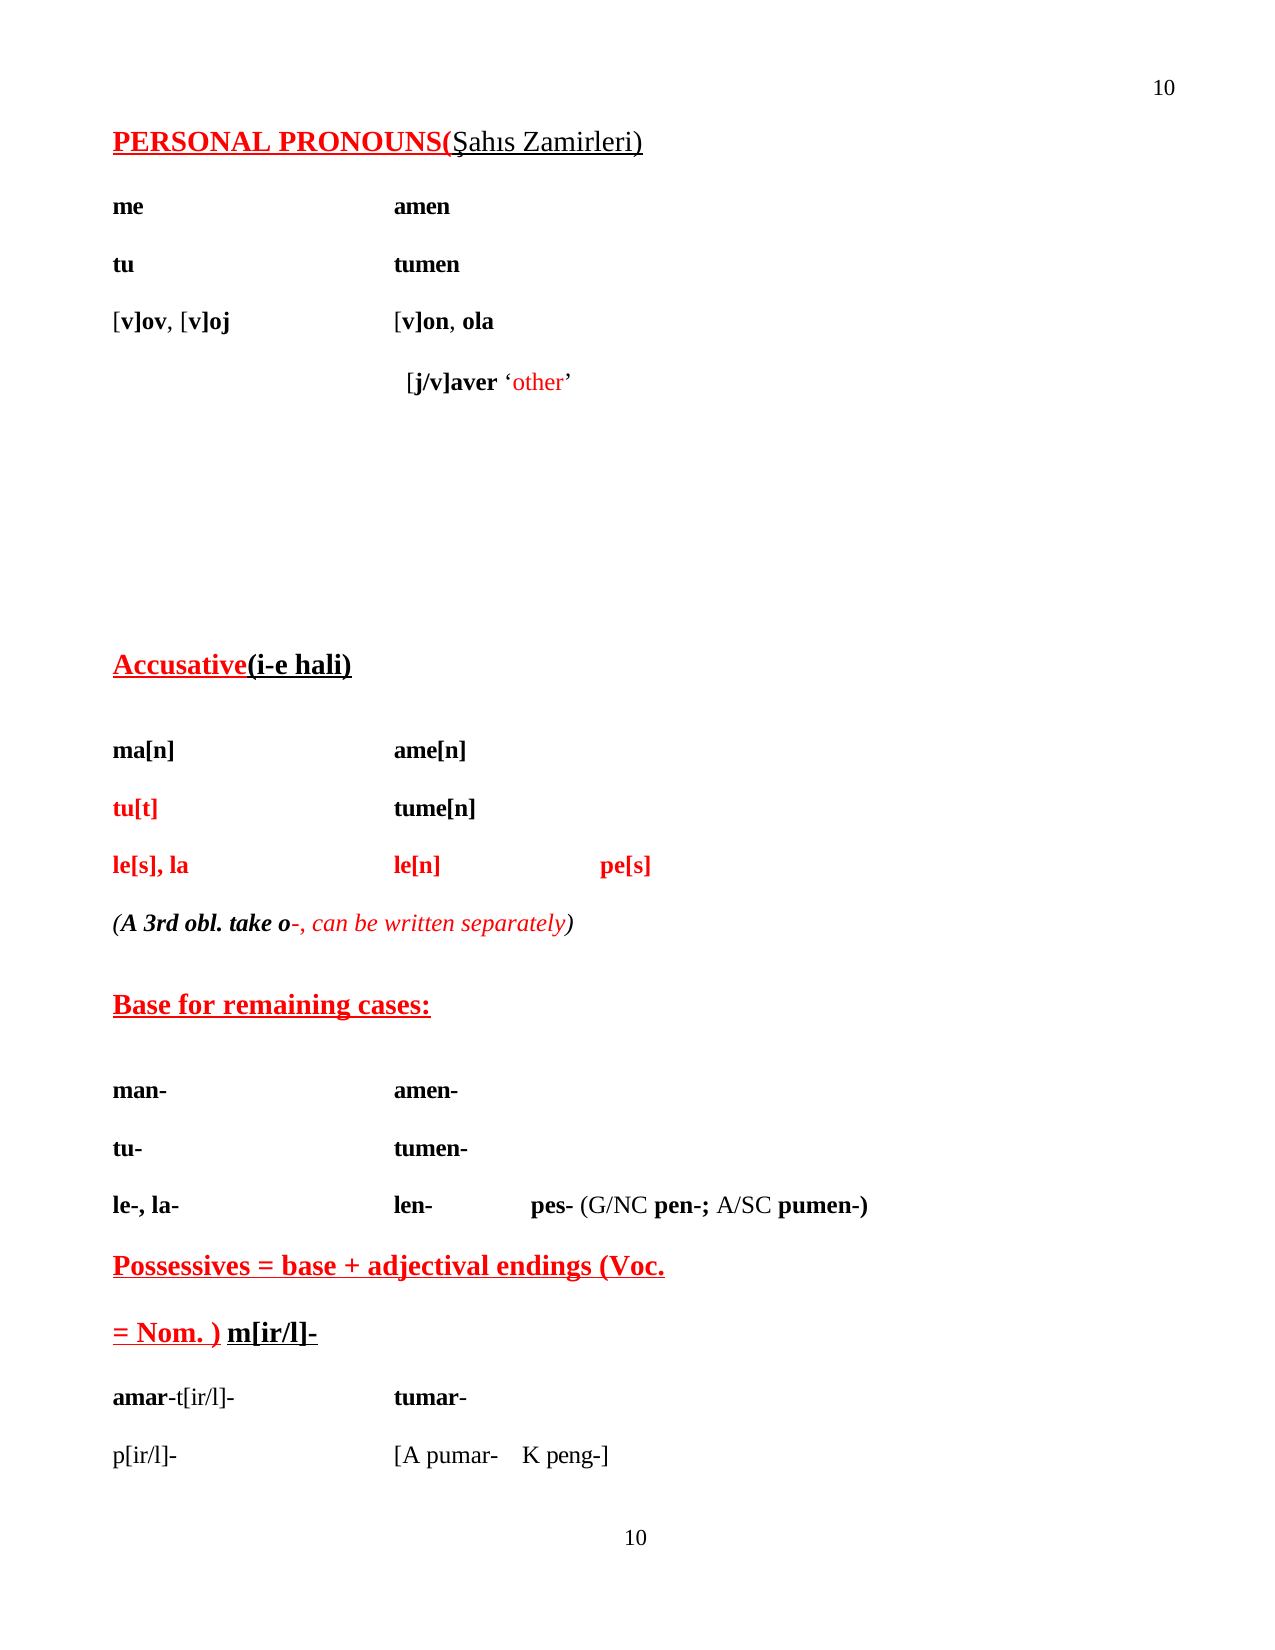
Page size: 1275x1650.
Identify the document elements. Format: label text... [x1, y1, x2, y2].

text tu[t] tume[n] [112, 793, 1175, 822]
text tu- tumen- [112, 1133, 1175, 1161]
text tu tumen [112, 249, 1175, 277]
text man- amen- [112, 1075, 1175, 1104]
text (A 3rd obl. take o-, can be written separately) [112, 908, 1175, 937]
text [112, 1441, 611, 1469]
text amar-t[ir/l]- tumar- [112, 1382, 667, 1411]
text [v]ov, [v]oj [v]on, ola [112, 306, 1175, 335]
text Base for remaining cases: [112, 987, 1175, 1020]
text ma[n] ame[n] [112, 736, 1175, 764]
text [j/v]aver ‘other’ [394, 367, 1079, 396]
text PERSONAL PRONOUNS(Şahıs Zamirleri) [112, 124, 1175, 158]
text Accusative(i-e hali) [112, 647, 1175, 681]
text Possessives = base + adjectival endings (Voc. = Nom. ) m[ir/l]- [112, 1248, 667, 1348]
text me amen [112, 191, 1175, 220]
text le[s], la le[n] pe[s] [112, 851, 1175, 879]
text le-, la- len- pes- (G/NC pen-; A/SC pumen-) [112, 1190, 1175, 1219]
